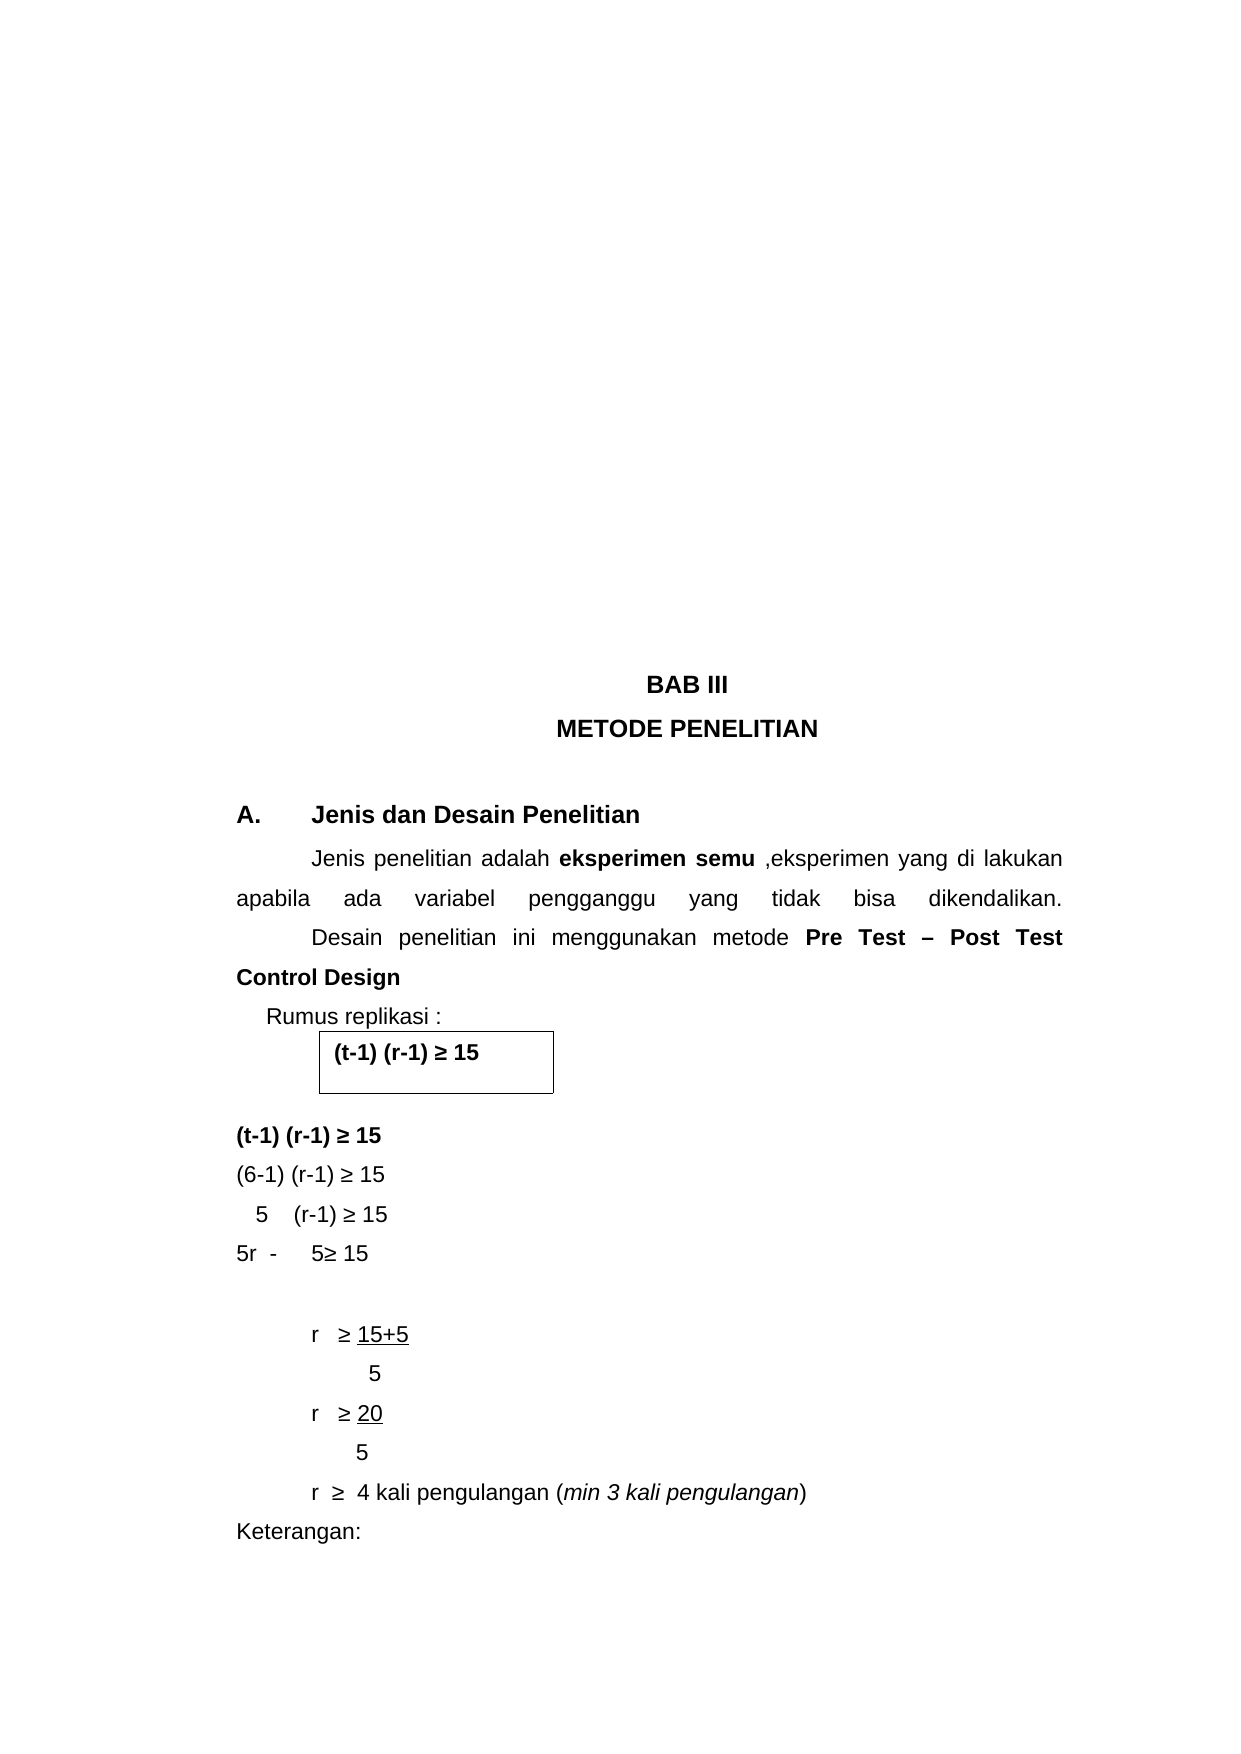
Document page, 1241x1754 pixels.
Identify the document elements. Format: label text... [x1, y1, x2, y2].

text 5 [236, 1360, 1063, 1387]
text (6-1) (r-1) ≥ 15 [236, 1161, 1063, 1188]
text r ≥ 15+5 [236, 1321, 1063, 1347]
text (t-1) (r-1) ≥ 15 [236, 1122, 1063, 1148]
text Rumus replikasi : [266, 1003, 1063, 1030]
text 5 [236, 1439, 1063, 1466]
text r ≥ 4 kali pengulangan (min 3 kali pengulangan) [236, 1479, 1063, 1505]
text BAB III [236, 671, 1063, 699]
text 5r - 5≥ 15 [236, 1240, 1063, 1267]
text METODE PENELITIAN [236, 714, 1063, 742]
text r ≥ 20 [236, 1400, 1063, 1426]
text Keterangan: [236, 1518, 1063, 1544]
list Jenis dan Desain Penelitian Jenis penelitian adalah eksperimen semu ,eksperimen yang di lakukan apabila ada variabel pengganggu yang tidak bisa dikendalikan. Desain penelitian ini menggunakan metode Pre Test – Post Test Control Design [236, 800, 1063, 990]
text 5 (r-1) ≥ 15 [236, 1201, 1063, 1227]
